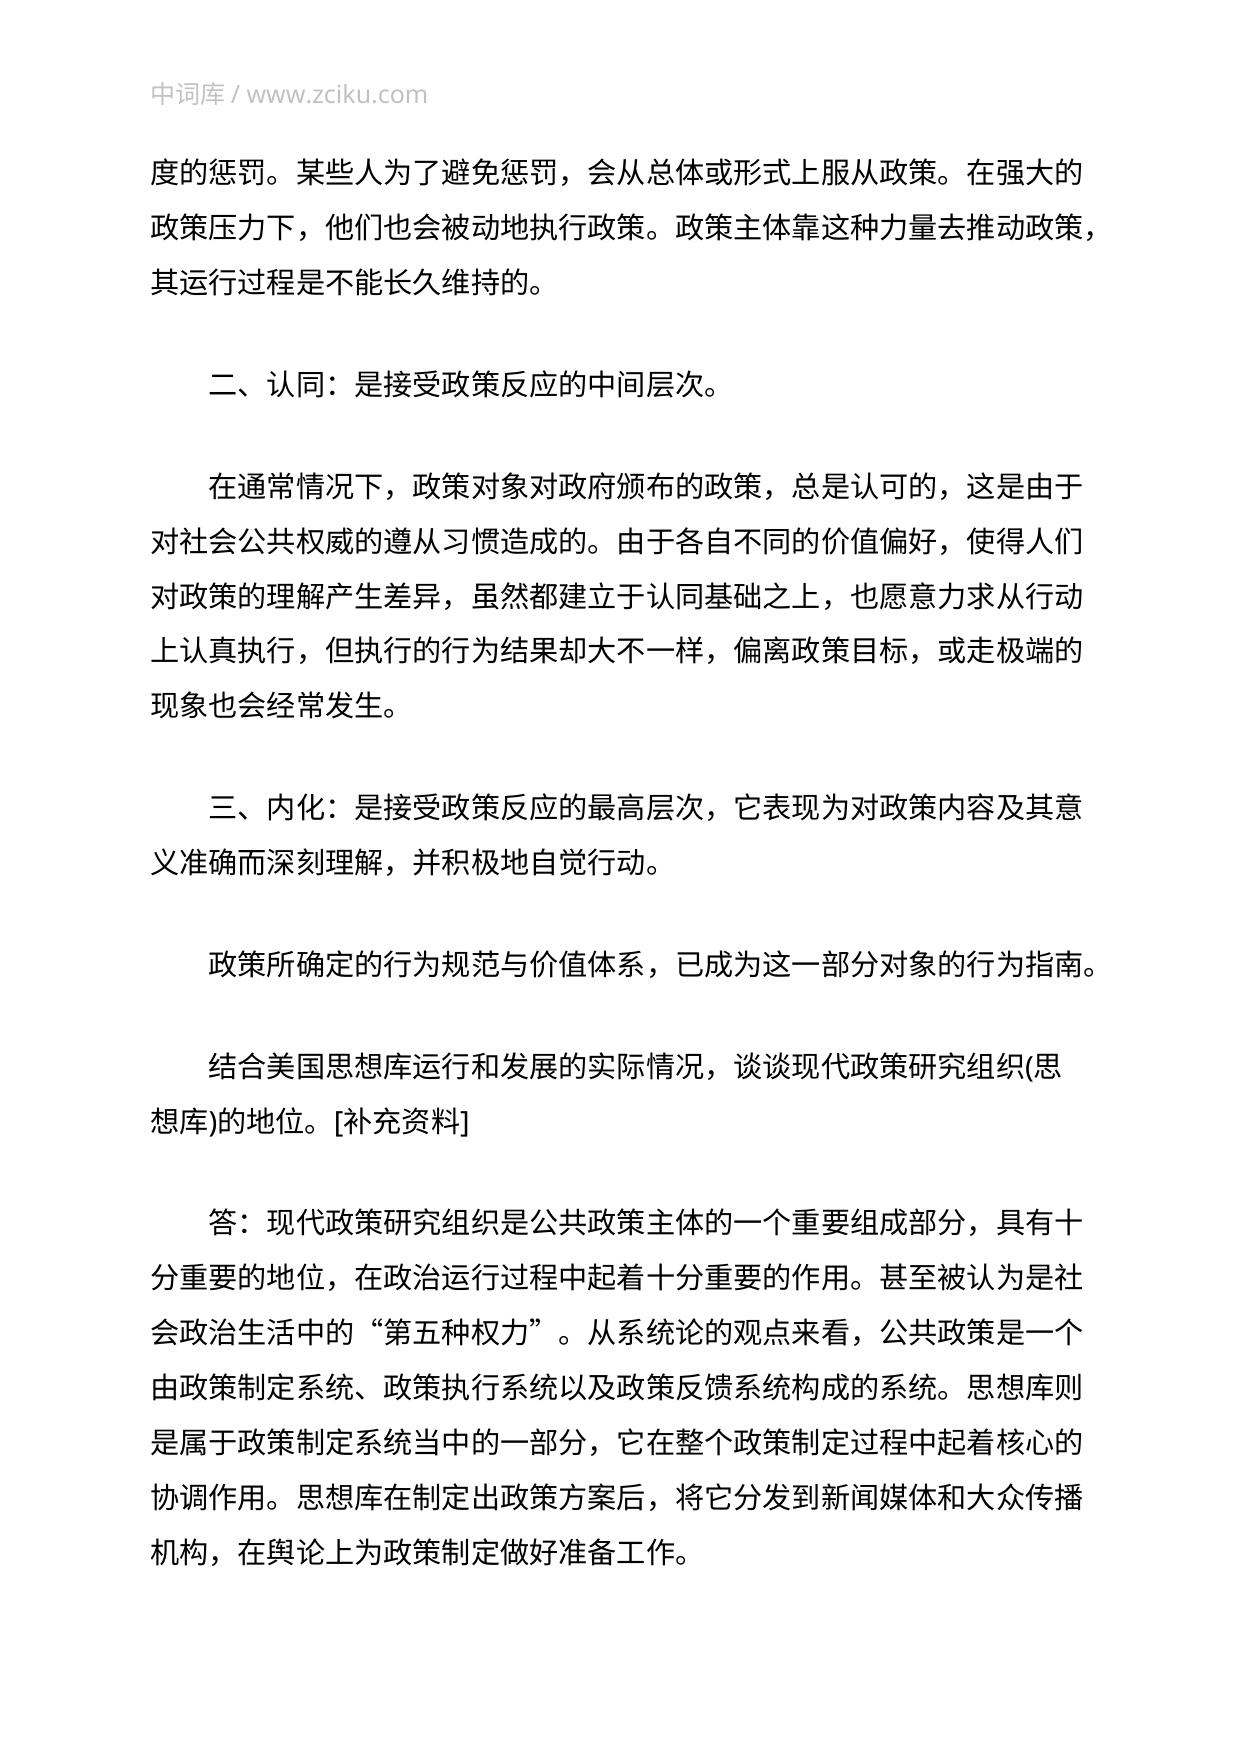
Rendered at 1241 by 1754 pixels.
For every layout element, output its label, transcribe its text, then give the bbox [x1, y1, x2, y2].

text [150, 150, 1090, 302]
text 答：现代政策研究组织是公共政策主体的一个重要组成部分，具有十分重要的地位，在政治运行过程中起着十分重要的作用。甚至被认为是社会政治生活中的“第五种权力”。从系统论的观点来看，公共政策是一个由政策制定系统、政策执行系统以及政策反馈系统构成的系统。思想库则是属于政策制定系统当中的一部分，它在整个政策制定过程中起着核心的协调作用。思想库在制定出政策方案后，将它分发到新闻媒体和大众传播机构，在舆论上为政策制定做好准备工作。 [150, 1200, 1090, 1572]
text 政策所确定的行为规范与价值体系，已成为这一部分对象的行为指南。 [150, 941, 1090, 984]
text 在通常情况下，政策对象对政府颁布的政策，总是认可的，这是由于对社会公共权威的遵从习惯造成的。由于各自不同的价值偏好，使得人们对政策的理解产生差异，虽然都建立于认同基础之上，也愿意力求从行动上认真执行，但执行的行为结果却大不一样，偏离政策目标，或走极端的现象也会经常发生。 [150, 463, 1090, 725]
text 三、内化：是接受政策反应的最高层次，它表现为对政策内容及其意义准确而深刻理解，并积极地自觉行动。 [150, 785, 1090, 882]
text 结合美国思想库运行和发展的实际情况，谈谈现代政策研究组织(思想库)的地位。[补充资料] [150, 1043, 1090, 1141]
text 二、认同：是接受政策反应的中间层次。 [150, 362, 1090, 404]
